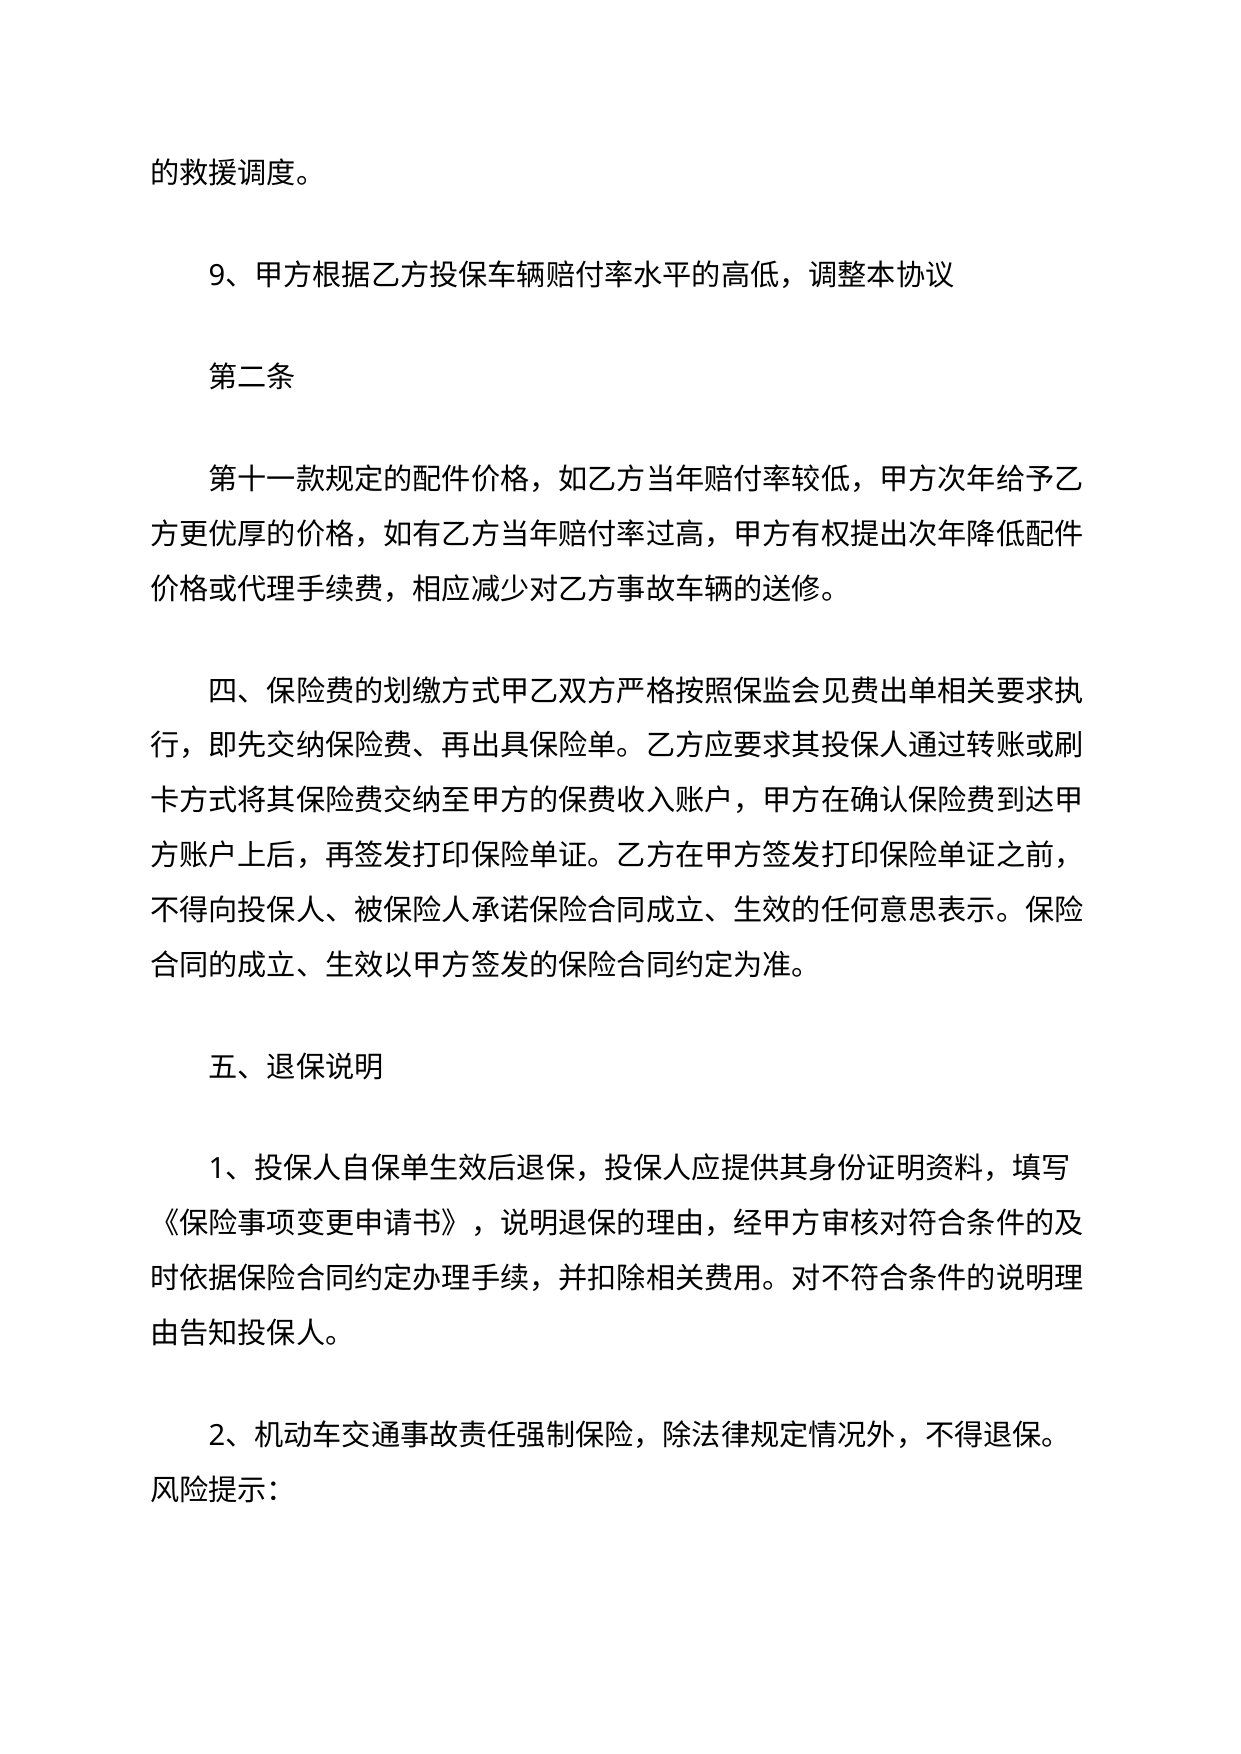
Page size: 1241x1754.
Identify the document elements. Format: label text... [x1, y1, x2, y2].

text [150, 150, 1090, 192]
text 第二条 [150, 354, 1090, 396]
text 1、投保人自保单生效后退保，投保人应提供其身份证明资料，填写《保险事项变更申请书》，说明退保的理由，经甲方审核对符合条件的及时依据保险合同约定办理手续，并扣除相关费用。对不符合条件的说明理由告知投保人。 [150, 1145, 1090, 1352]
text 五、退保说明 [150, 1043, 1090, 1086]
text 2、机动车交通事故责任强制保险，除法律规定情况外，不得退保。风险提示： [150, 1412, 1090, 1509]
text 第十一款规定的配件价格，如乙方当年赔付率较低，甲方次年给予乙方更优厚的价格，如有乙方当年赔付率过高，甲方有权提出次年降低配件价格或代理手续费，相应减少对乙方事故车辆的送修。 [150, 456, 1090, 608]
text 9、甲方根据乙方投保车辆赔付率水平的高低，调整本协议 [150, 252, 1090, 294]
text 四、保险费的划缴方式甲乙双方严格按照保监会见费出单相关要求执行，即先交纳保险费、再出具保险单。乙方应要求其投保人通过转账或刷卡方式将其保险费交纳至甲方的保费收入账户，甲方在确认保险费到达甲方账户上后，再签发打印保险单证。乙方在甲方签发打印保险单证之前，不得向投保人、被保险人承诺保险合同成立、生效的任何意思表示。保险合同的成立、生效以甲方签发的保险合同约定为准。 [150, 667, 1090, 984]
